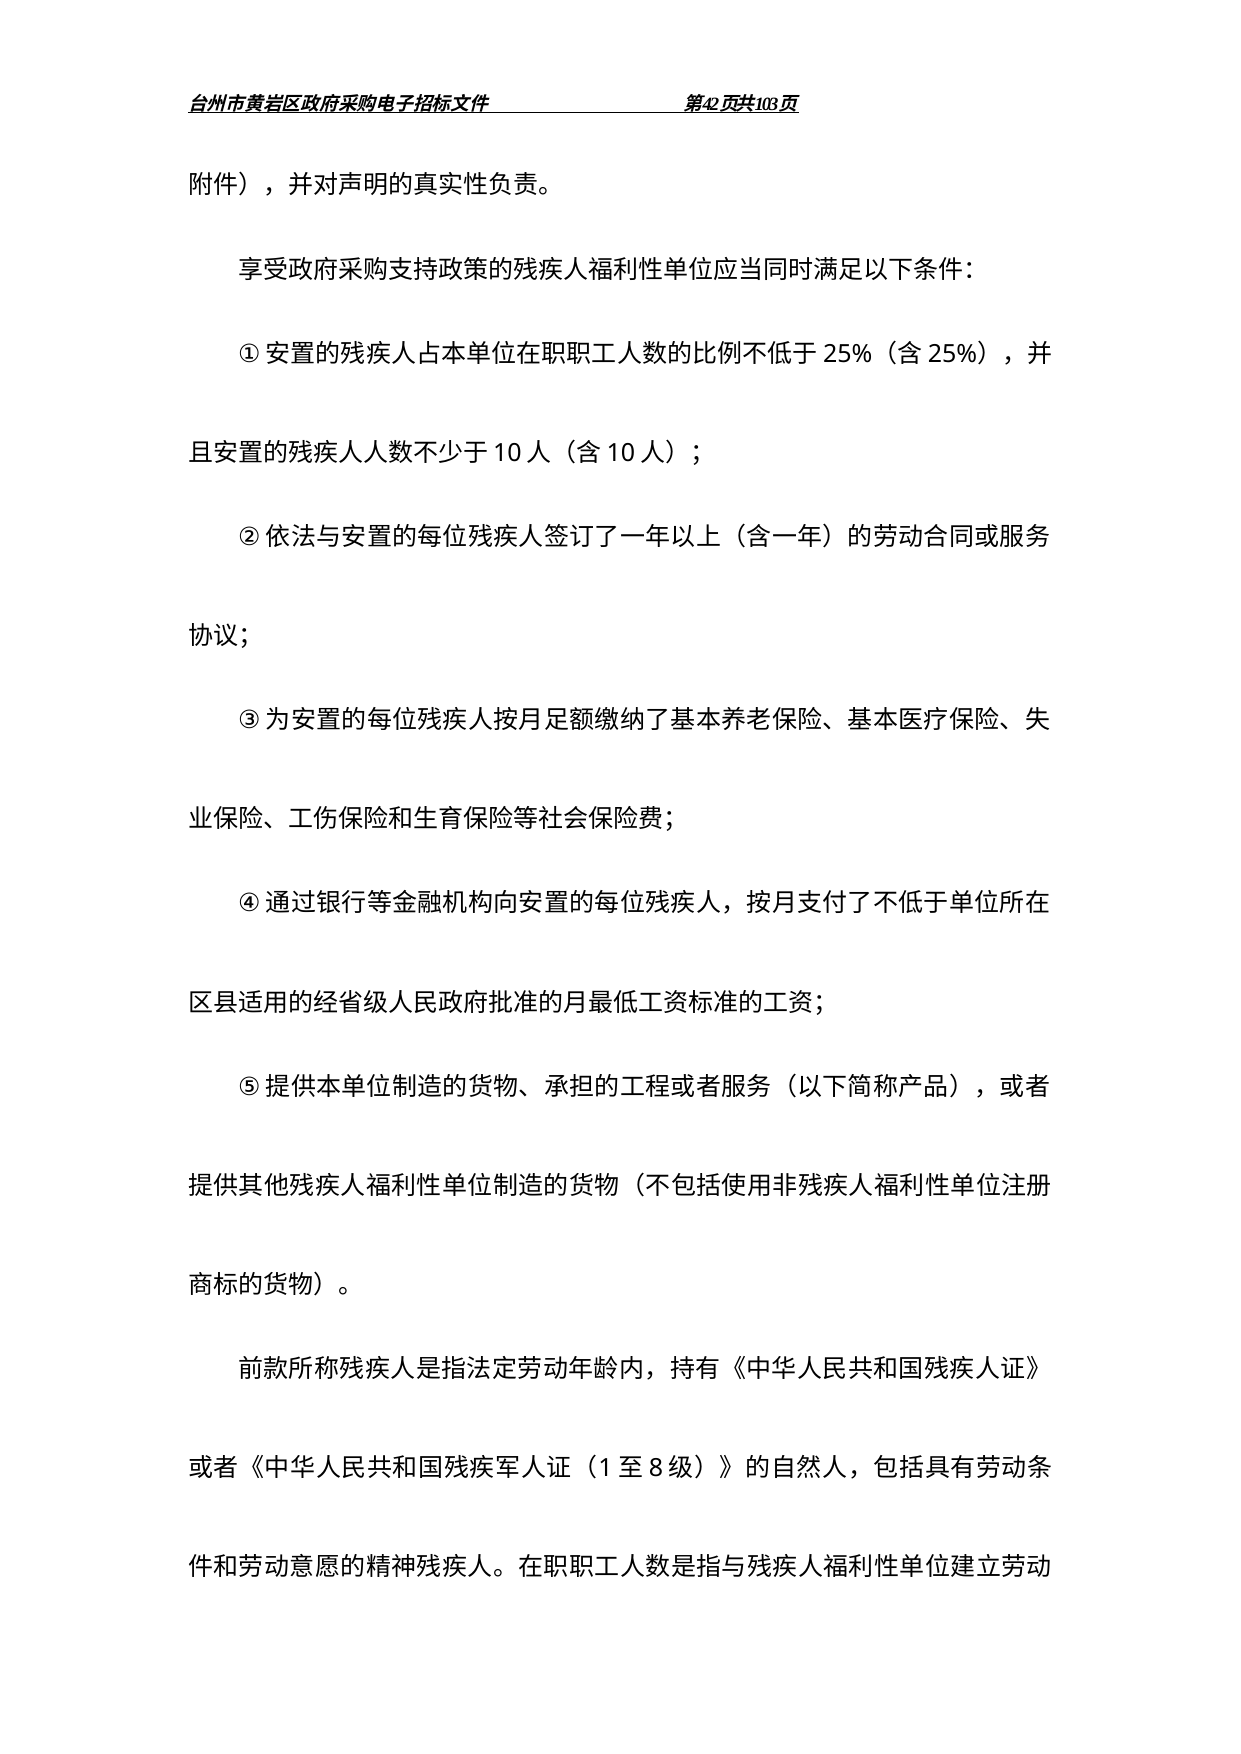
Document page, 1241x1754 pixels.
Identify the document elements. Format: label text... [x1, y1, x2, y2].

text 享受政府采购支持政策的残疾人福利性单位应当同时满足以下条件： [188, 234, 1052, 300]
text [188, 1333, 1052, 1598]
text ①安置的残疾人占本单位在职职工人数的比例不低于25%（含25%），并且安置的残疾人人数不少于10人（含10人）； [188, 318, 1052, 483]
text ③为安置的每位残疾人按月足额缴纳了基本养老保险、基本医疗保险、失业保险、工伤保险和生育保险等社会保险费； [188, 685, 1052, 850]
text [188, 150, 1052, 216]
text ②依法与安置的每位残疾人签订了一年以上（含一年）的劳动合同或服务协议； [188, 502, 1052, 667]
text ⑤提供本单位制造的货物、承担的工程或者服务（以下简称产品），或者提供其他残疾人福利性单位制造的货物（不包括使用非残疾人福利性单位注册商标的货物）。 [188, 1051, 1052, 1315]
text ④通过银行等金融机构向安置的每位残疾人，按月支付了不低于单位所在区县适用的经省级人民政府批准的月最低工资标准的工资； [188, 868, 1052, 1033]
